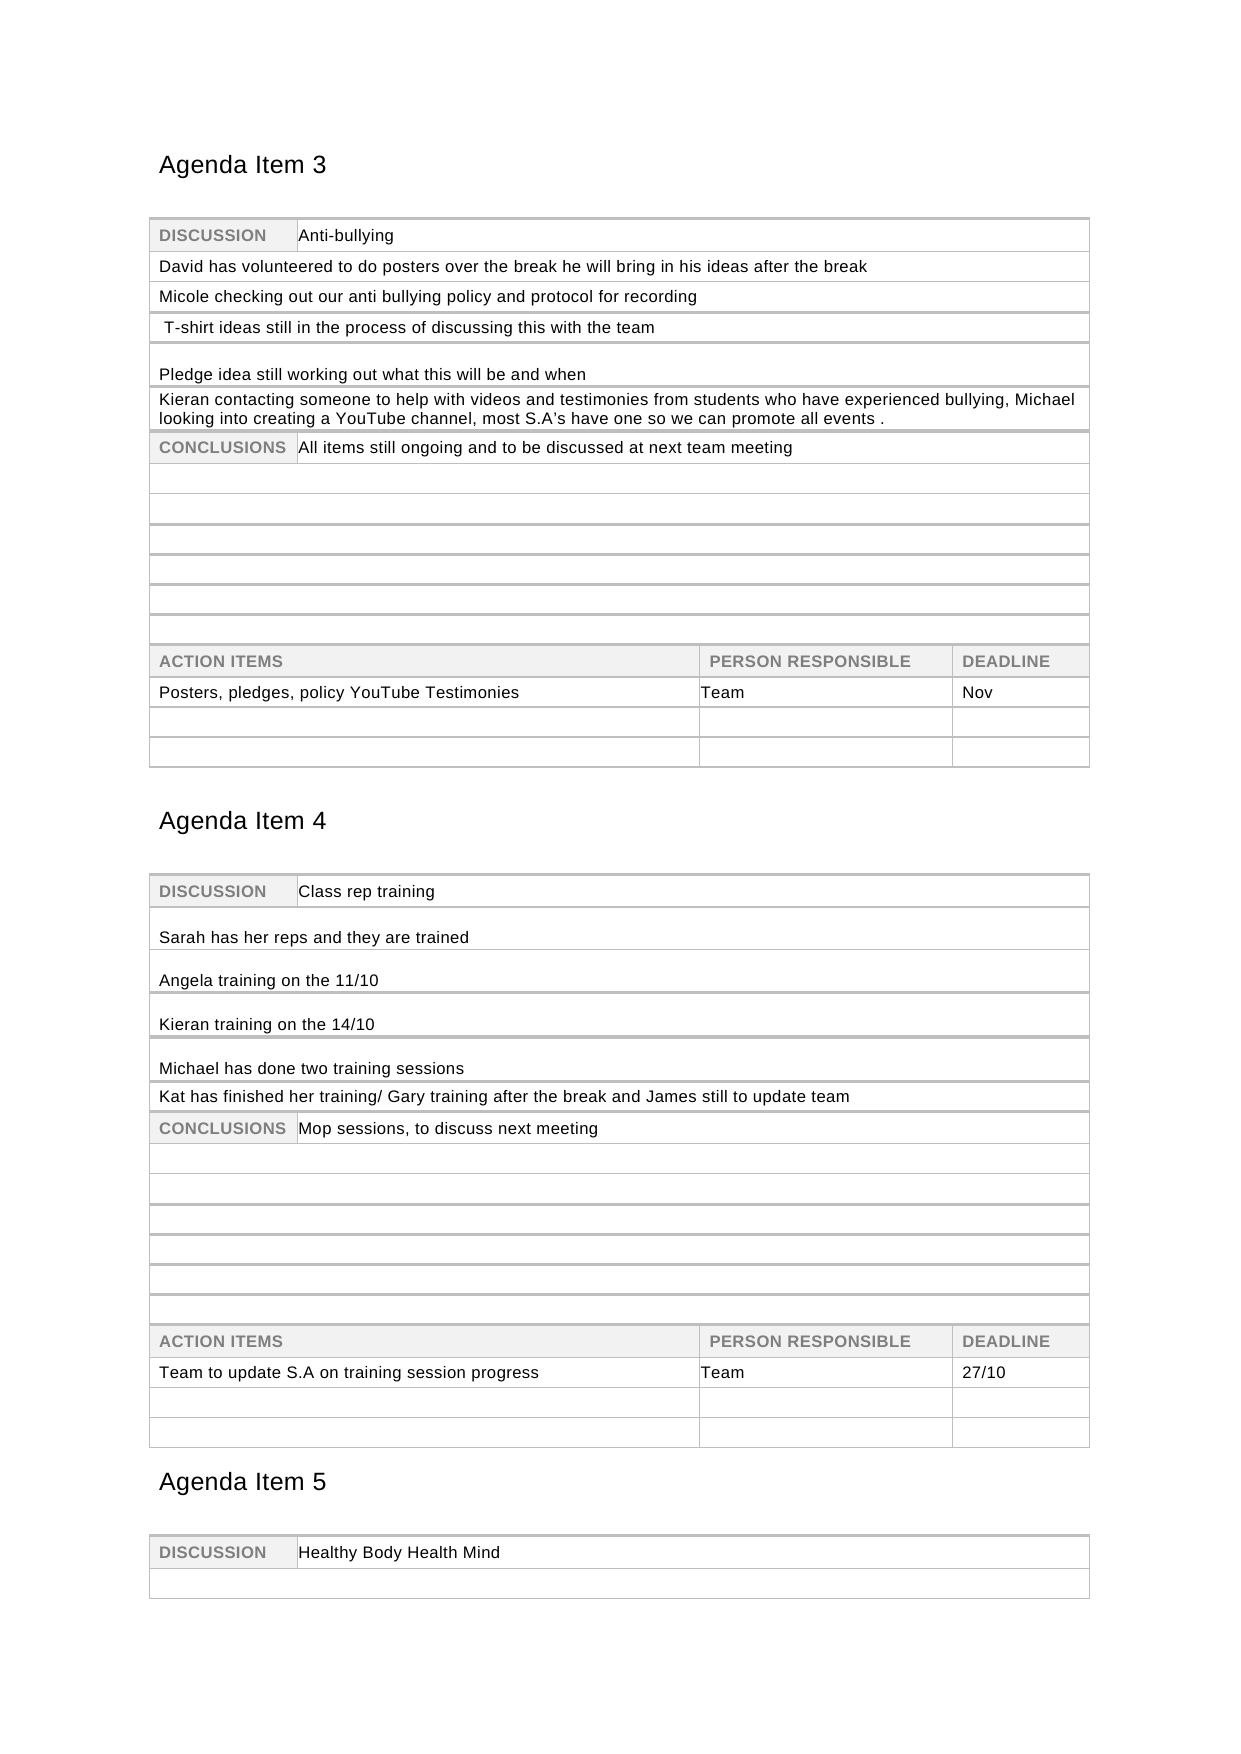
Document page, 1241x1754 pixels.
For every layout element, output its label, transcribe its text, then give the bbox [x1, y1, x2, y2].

table_cell Action items [150, 1326, 699, 1357]
table_cell [150, 1418, 699, 1447]
text Agenda Item 3 [159, 150, 1090, 179]
table_cell [953, 1418, 1089, 1447]
table_cell Deadline [953, 646, 1089, 676]
table_cell Conclusions [150, 433, 297, 463]
table_cell David has volunteered to do posters over the break he will bring in his ideas after the break [150, 252, 1089, 281]
table_cell [150, 556, 1089, 583]
table_cell Michael has done two training sessions [150, 1039, 1089, 1080]
table_cell [953, 708, 1089, 736]
table_cell Person responsible [700, 1326, 952, 1357]
table_cell Posters, pledges, policy YouTube Testimonies [150, 678, 699, 706]
table_cell Mop sessions, to discuss next meeting [298, 1113, 1089, 1143]
text Agenda Item 4 [159, 806, 1090, 834]
table_cell Conclusions [150, 1113, 297, 1143]
table_cell [150, 1266, 1089, 1293]
table_cell Kieran training on the 14/10 [150, 994, 1089, 1035]
table_cell Deadline [953, 1326, 1089, 1357]
table_cell [150, 526, 1089, 553]
table_header Discussion [150, 220, 297, 251]
table_cell Kieran contacting someone to help with videos and testimonies from students who have experienced bullying, Michael looking into creating a YouTube channel, most S.A’s have one so we can promote all events . [150, 388, 1089, 429]
table_cell Action items [150, 646, 699, 676]
table_cell [150, 1388, 699, 1417]
table_cell All items still ongoing and to be discussed at next team meeting [298, 433, 1089, 463]
table_cell Person responsible [700, 646, 952, 676]
table_cell Micole checking out our anti bullying policy and protocol for recording [150, 282, 1089, 311]
table_cell [150, 586, 1089, 613]
table_cell [150, 464, 1089, 493]
table_cell [150, 738, 699, 766]
table_cell [700, 1388, 952, 1417]
table_cell Team to update S.A on training session progress [150, 1358, 699, 1387]
table_cell Sarah has her reps and they are trained [150, 908, 1089, 949]
table_cell [150, 1174, 1089, 1203]
table_header Discussion [150, 876, 297, 906]
table_header Discussion [150, 1537, 297, 1568]
table_cell [700, 708, 952, 736]
table_cell [150, 1296, 1089, 1323]
table_cell [150, 1206, 1089, 1233]
table_cell Kat has finished her training/ Gary training after the break and James still to update team [150, 1083, 1089, 1110]
table_cell Team [700, 1358, 952, 1387]
table_cell [700, 738, 952, 766]
table_header Class rep training [298, 876, 1089, 906]
table_cell Nov [953, 678, 1089, 706]
text Agenda Item 5 [159, 1467, 1090, 1496]
table_header Anti-bullying [298, 220, 1089, 251]
table_cell [953, 1388, 1089, 1417]
table_cell [150, 1236, 1089, 1263]
table_cell T-shirt ideas still in the process of discussing this with the team [150, 314, 1089, 341]
table_header Healthy Body Health Mind [298, 1537, 1089, 1568]
table_cell Angela training on the 11/10 [150, 950, 1089, 991]
table_cell 27/10 [953, 1358, 1089, 1387]
table_cell [150, 708, 699, 736]
table_cell Team [700, 678, 952, 706]
table_cell [700, 1418, 952, 1447]
table_cell Pledge idea still working out what this will be and when [150, 344, 1089, 385]
table_cell [150, 1569, 1089, 1598]
table_cell [953, 738, 1089, 766]
table_cell [150, 494, 1089, 523]
table_cell [150, 616, 1089, 643]
table_cell [150, 1144, 1089, 1173]
